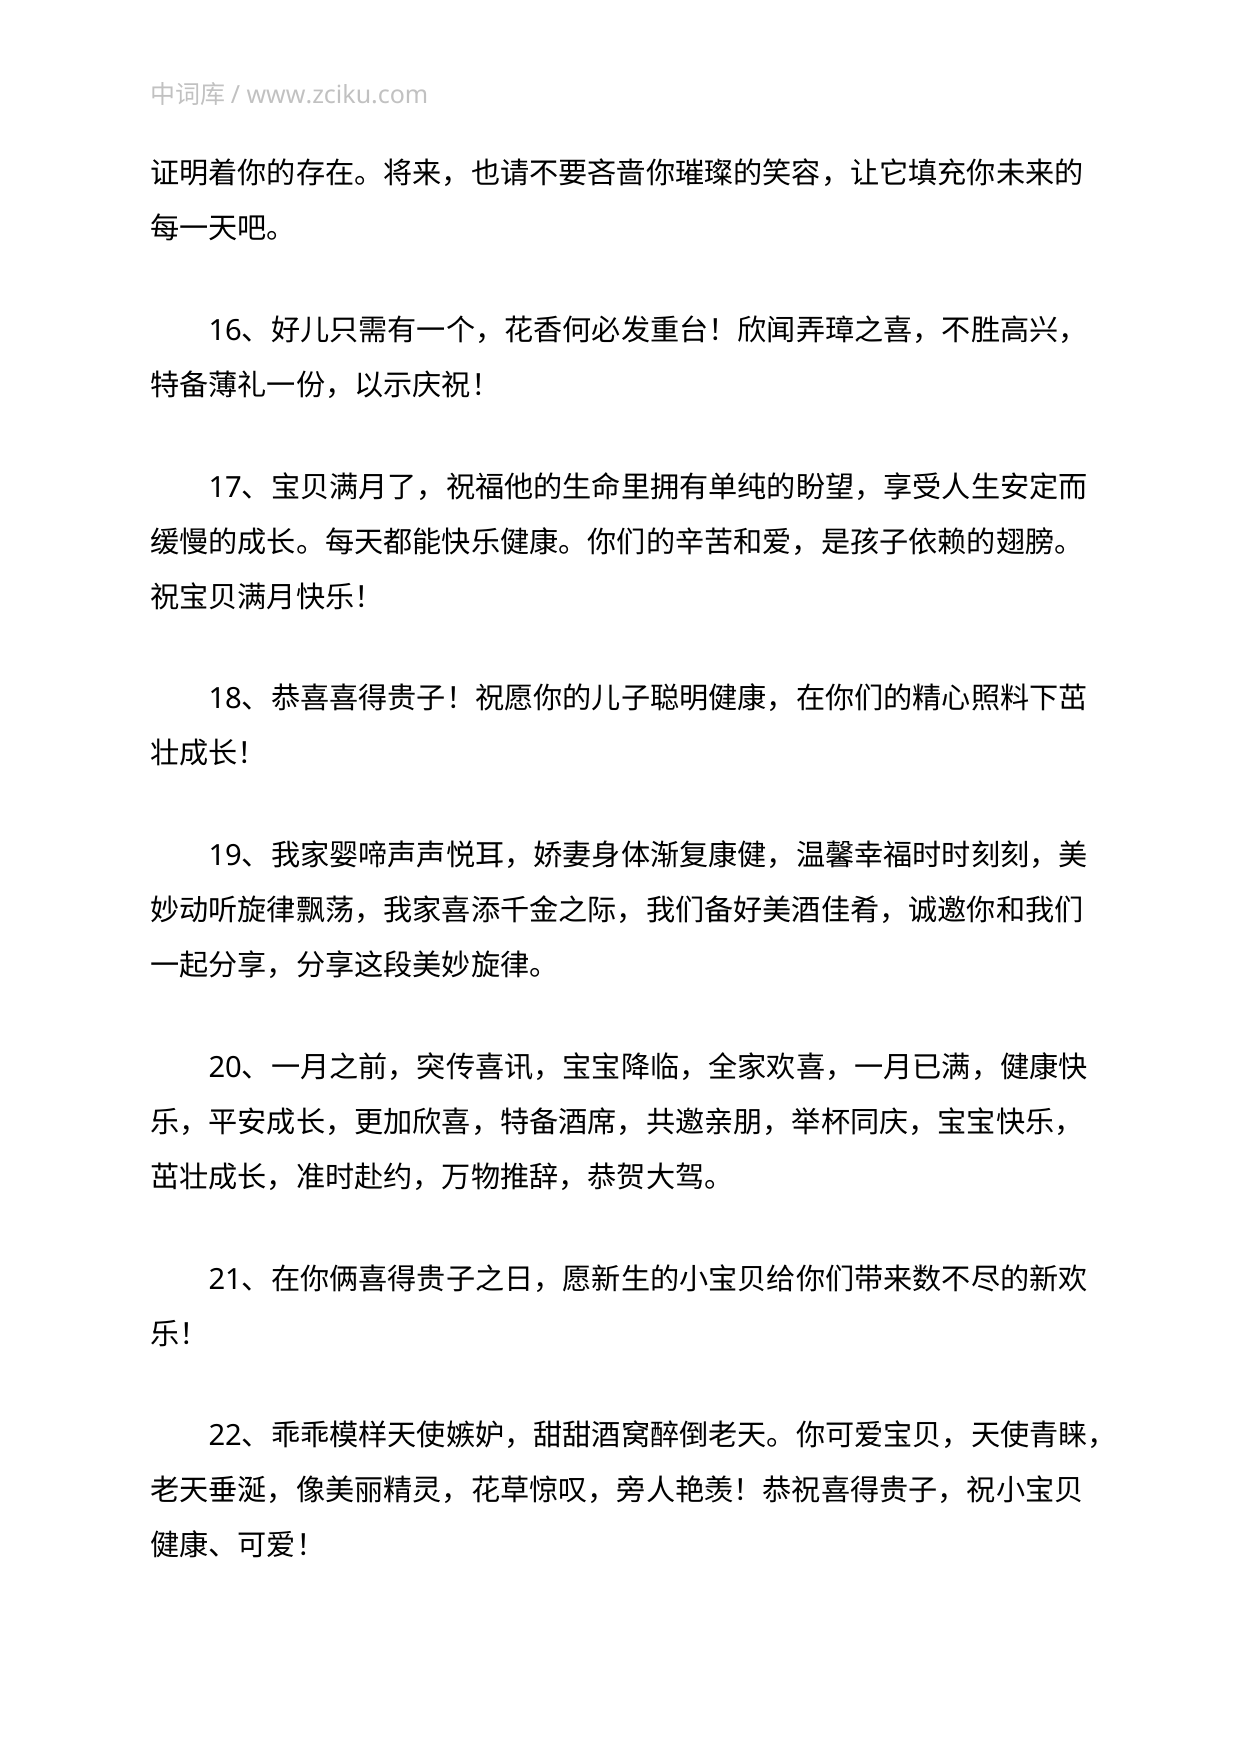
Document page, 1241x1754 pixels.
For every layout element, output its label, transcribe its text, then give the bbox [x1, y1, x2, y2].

text 16、好儿只需有一个，花香何必发重台！欣闻弄璋之喜，不胜高兴，特备薄礼一份，以示庆祝！ [150, 307, 1090, 404]
text 22、乖乖模样天使嫉妒，甜甜酒窝醉倒老天。你可爱宝贝，天使青睐，老天垂涎，像美丽精灵，花草惊叹，旁人艳羡！恭祝喜得贵子，祝小宝贝健康、可爱！ [150, 1412, 1090, 1564]
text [150, 150, 1090, 247]
text 20、一月之前，突传喜讯，宝宝降临，全家欢喜，一月已满，健康快乐，平安成长，更加欣喜，特备酒席，共邀亲朋，举杯同庆，宝宝快乐，茁壮成长，准时赴约，万物推辞，恭贺大驾。 [150, 1043, 1090, 1196]
text 18、恭喜喜得贵子！祝愿你的儿子聪明健康，在你们的精心照料下茁壮成长！ [150, 675, 1090, 772]
text 17、宝贝满月了，祝福他的生命里拥有单纯的盼望，享受人生安定而缓慢的成长。每天都能快乐健康。你们的辛苦和爱，是孩子依赖的翅膀。祝宝贝满月快乐！ [150, 463, 1090, 616]
text 19、我家婴啼声声悦耳，娇妻身体渐复康健，温馨幸福时时刻刻，美妙动听旋律飘荡，我家喜添千金之际，我们备好美酒佳肴，诚邀你和我们一起分享，分享这段美妙旋律。 [150, 832, 1090, 984]
text 21、在你俩喜得贵子之日，愿新生的小宝贝给你们带来数不尽的新欢乐！ [150, 1255, 1090, 1352]
